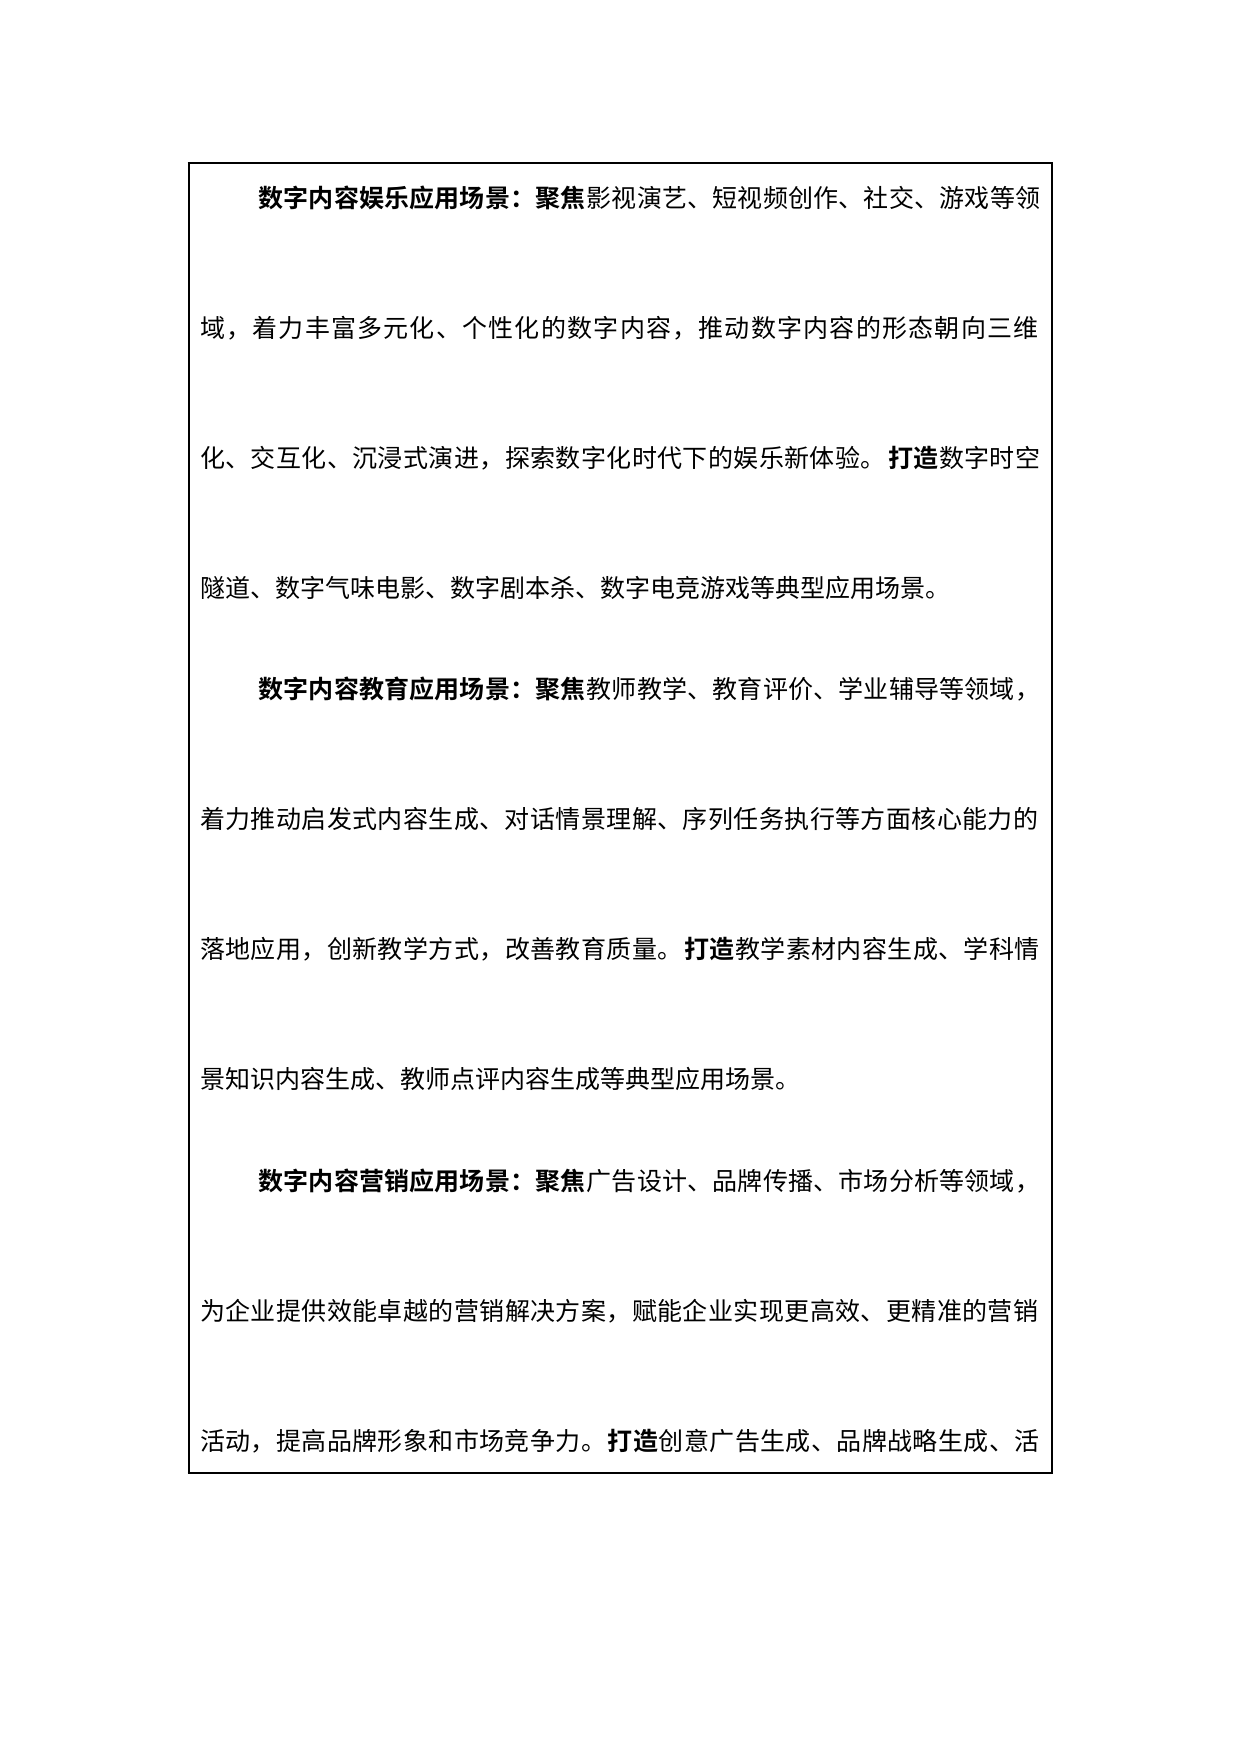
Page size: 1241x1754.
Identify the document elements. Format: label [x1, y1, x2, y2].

table_cell [190, 164, 1051, 1472]
